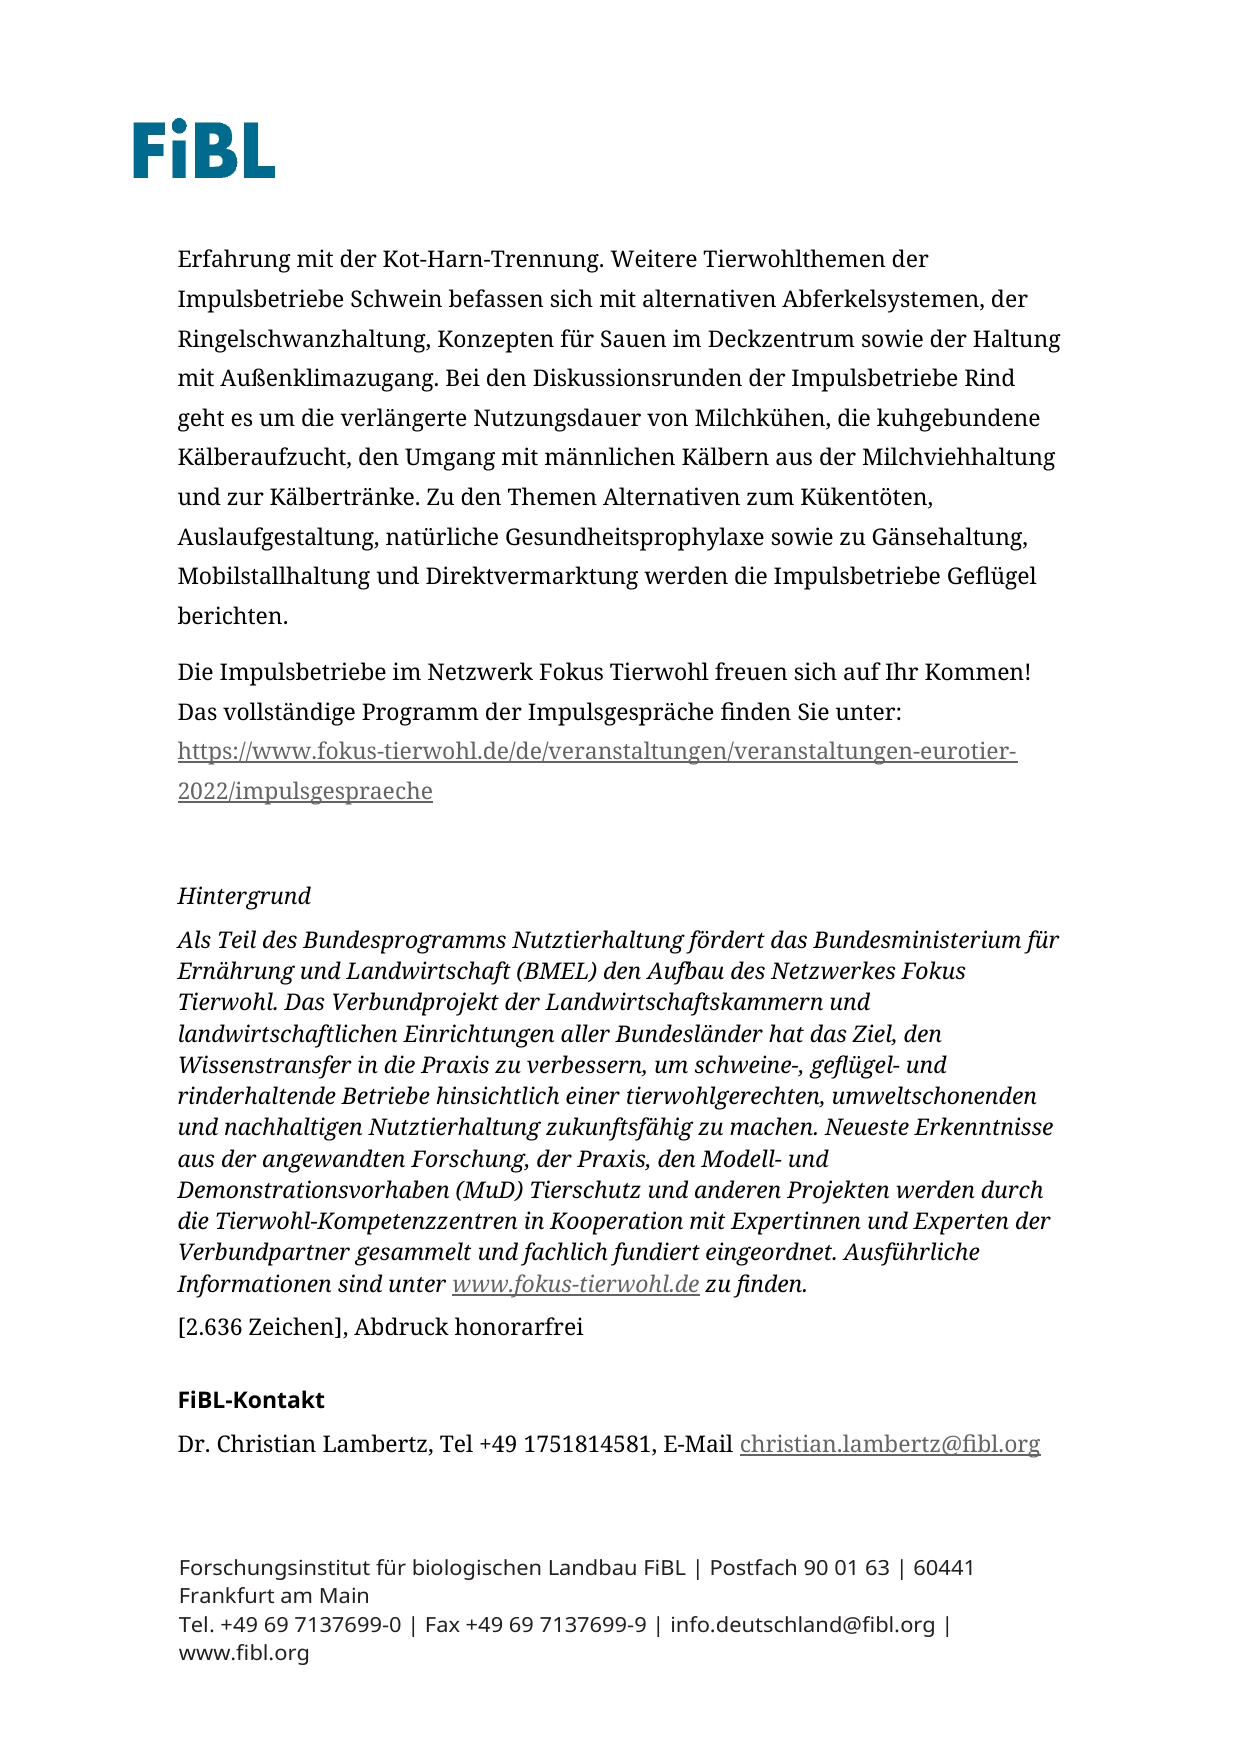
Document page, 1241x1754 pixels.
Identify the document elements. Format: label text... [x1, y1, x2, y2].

text Als Teil des Bundesprogramms Nutztierhaltung fördert das Bundesministerium für Ernährung und Landwirtschaft (BMEL) den Aufbau des Netzwerkes Fokus Tierwohl. Das Verbundprojekt der Landwirtschaftskammern und landwirtschaftlichen Einrichtungen aller Bundesländer hat das Ziel, den Wissenstransfer in die Praxis zu verbessern, um schweine-, geflügel- und rinderhaltende Betriebe hinsichtlich einer tierwohlgerechten, umweltschonenden und nachhaltigen Nutztierhaltung zukunftsfähig zu machen. Neueste Erkenntnisse aus der angewandten Forschung, der Praxis, den Modell- und Demonstrationsvorhaben (MuD) Tierschutz und anderen Projekten werden durch die Tierwohl-Kompetenzzentren in Kooperation mit Expertinnen und Experten der Verbundpartner gesammelt und fachlich fundiert eingeordnet. Ausführliche Informationen sind unter www.fokus-tierwohl.de zu finden. [177, 924, 1063, 1299]
text [2.636 Zeichen], Abdruck honorarfrei [177, 1311, 1063, 1342]
text Hintergrund [177, 880, 1063, 911]
picture [210, 156, 222, 167]
text Die Impulsbetriebe im Netzwerk Fokus Tierwohl freuen sich auf Ihr Kommen! Das vollständige Programm der Impulsgespräche finden Sie unter: https://www.fokus-tierwohl.de/de/veranstaltungen/veranstaltungen-eurotier-2022/impulsgespraeche [177, 649, 1063, 807]
text FiBL-Kontakt [177, 1384, 1063, 1415]
text Dr. Christian Lambertz, Tel +49 1751814581, E-Mail christian.lambertz@fibl.org [177, 1428, 1063, 1459]
picture [210, 134, 219, 144]
picture [133, 118, 275, 178]
